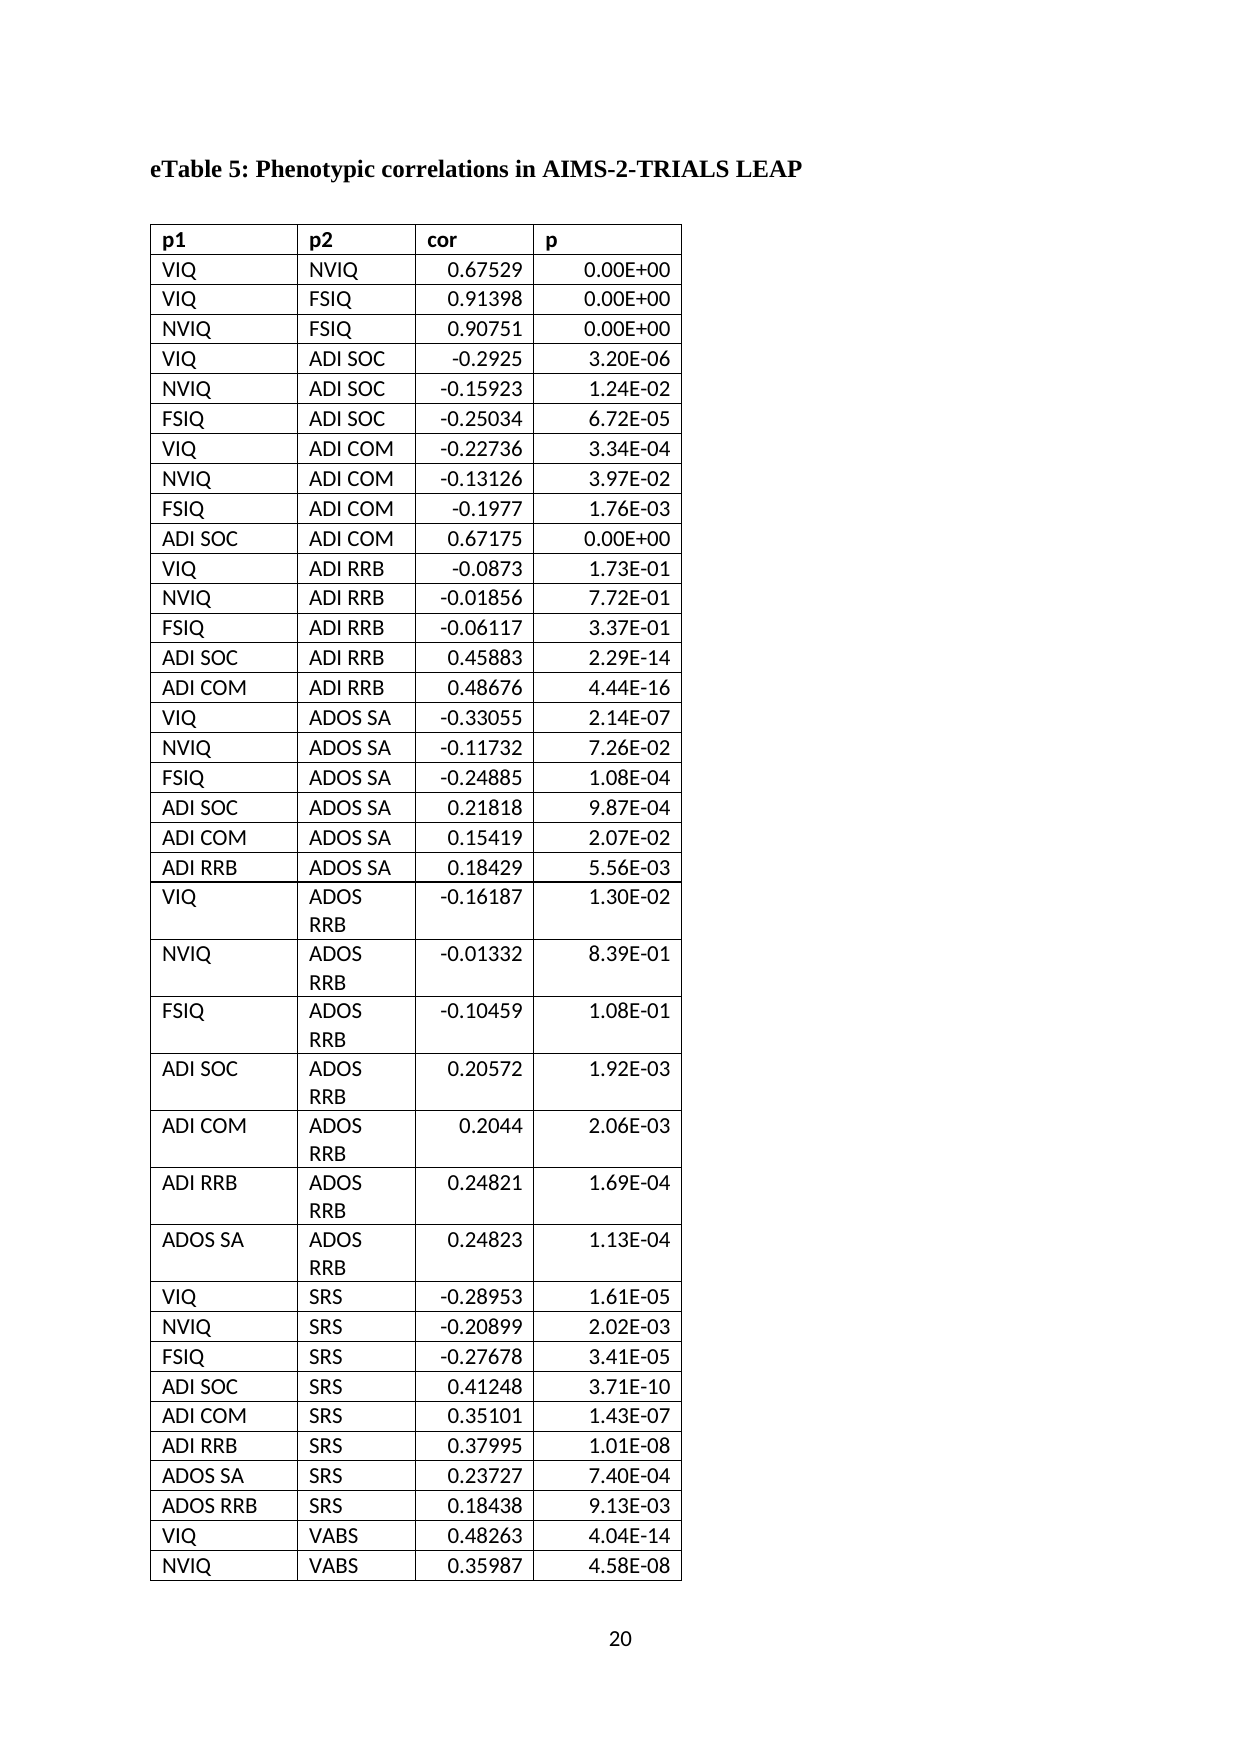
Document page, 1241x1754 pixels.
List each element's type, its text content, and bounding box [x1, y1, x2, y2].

table_cell 3.71E-10 [534, 1372, 681, 1401]
table_cell -0.01856 [416, 584, 533, 612]
table_cell 0.41248 [416, 1372, 533, 1401]
table_cell 1.76E-03 [534, 494, 681, 523]
table_cell 0.67175 [416, 524, 533, 553]
table_cell ADI RRB [298, 673, 415, 702]
table_cell -0.11732 [416, 733, 533, 762]
table_cell NVIQ [151, 733, 297, 762]
table_cell ADOS SA [298, 733, 415, 762]
table_cell -0.10459 [416, 997, 533, 1053]
table_cell ADOS SA [151, 1225, 297, 1281]
table_cell NVIQ [151, 584, 297, 612]
table_cell -0.16187 [416, 883, 533, 938]
table_cell FSIQ [151, 614, 297, 642]
table_cell VIQ [151, 703, 297, 732]
table_cell 0.00E+00 [534, 524, 681, 553]
table_cell NVIQ [151, 1551, 297, 1580]
table_cell SRS [298, 1282, 415, 1311]
table_cell FSIQ [151, 1342, 297, 1371]
table_cell 3.37E-01 [534, 614, 681, 642]
table_cell 0.20572 [416, 1054, 533, 1110]
table_cell VIQ [151, 554, 297, 582]
table_cell 0.67529 [416, 255, 533, 283]
table_cell 3.97E-02 [534, 464, 681, 493]
table_cell ADI COM [298, 434, 415, 463]
table_cell 0.00E+00 [534, 285, 681, 313]
table_cell 4.58E-08 [534, 1551, 681, 1580]
subtitle eTable 5: Phenotypic correlations in AIMS-2-TRIALS LEAP [150, 154, 1090, 183]
table_cell -0.13126 [416, 464, 533, 493]
table_cell -0.01332 [416, 940, 533, 996]
table_cell 1.61E-05 [534, 1282, 681, 1311]
table_cell 0.48676 [416, 673, 533, 702]
table_cell VIQ [151, 1282, 297, 1311]
table_cell -0.22736 [416, 434, 533, 463]
table_cell NVIQ [151, 374, 297, 403]
table_cell 0.15419 [416, 823, 533, 852]
table_cell ADI RRB [298, 614, 415, 642]
table_cell ADI SOC [298, 374, 415, 403]
table_cell 7.26E-02 [534, 733, 681, 762]
table_cell 0.23727 [416, 1461, 533, 1490]
table_cell 5.56E-03 [534, 853, 681, 881]
table_cell -0.1977 [416, 494, 533, 523]
table_cell 0.00E+00 [534, 315, 681, 343]
table_cell 9.87E-04 [534, 793, 681, 822]
table_cell 1.13E-04 [534, 1225, 681, 1281]
table_cell -0.0873 [416, 554, 533, 582]
table_cell 1.92E-03 [534, 1054, 681, 1110]
table_cell 7.72E-01 [534, 584, 681, 612]
table_cell ADI SOC [151, 643, 297, 672]
table_cell ADOS RRB [298, 1168, 415, 1224]
table_cell ADOS SA [298, 793, 415, 822]
table_cell 3.41E-05 [534, 1342, 681, 1371]
table_cell 2.07E-02 [534, 823, 681, 852]
table_cell 0.00E+00 [534, 255, 681, 283]
table_cell 0.24821 [416, 1168, 533, 1224]
table_cell -0.06117 [416, 614, 533, 642]
table_cell 7.40E-04 [534, 1461, 681, 1490]
table_cell -0.15923 [416, 374, 533, 403]
table_cell SRS [298, 1491, 415, 1520]
table_cell 4.44E-16 [534, 673, 681, 702]
table_cell 0.18429 [416, 853, 533, 881]
table_header cor [416, 225, 533, 254]
table_cell VIQ [151, 434, 297, 463]
table_cell NVIQ [151, 940, 297, 996]
table_header p2 [298, 225, 415, 254]
table_cell ADOS RRB [298, 883, 415, 938]
table_cell 3.20E-06 [534, 344, 681, 373]
table_cell 1.73E-01 [534, 554, 681, 582]
table_cell ADI SOC [151, 1054, 297, 1110]
table_cell ADI RRB [151, 853, 297, 881]
table_cell 1.43E-07 [534, 1402, 681, 1431]
table_cell 0.24823 [416, 1225, 533, 1281]
table_cell ADI RRB [298, 584, 415, 612]
table_cell VIQ [151, 285, 297, 313]
table_cell 1.24E-02 [534, 374, 681, 403]
table_cell -0.27678 [416, 1342, 533, 1371]
table_cell VIQ [151, 344, 297, 373]
table_cell ADOS RRB [298, 997, 415, 1053]
table_cell 2.02E-03 [534, 1312, 681, 1341]
table_cell 0.35101 [416, 1402, 533, 1431]
table_cell -0.24885 [416, 763, 533, 792]
table_cell SRS [298, 1432, 415, 1460]
table_cell ADI RRB [298, 554, 415, 582]
table_cell ADI COM [298, 524, 415, 553]
table_cell ADOS RRB [298, 1054, 415, 1110]
table_cell -0.25034 [416, 404, 533, 433]
table_cell 0.37995 [416, 1432, 533, 1460]
table_cell ADI RRB [151, 1432, 297, 1460]
table_cell 0.2044 [416, 1111, 533, 1167]
table_cell ADI RRB [298, 643, 415, 672]
table_cell ADOS RRB [298, 1225, 415, 1281]
table_cell 1.08E-01 [534, 997, 681, 1053]
table_cell ADOS RRB [298, 940, 415, 996]
table_cell 8.39E-01 [534, 940, 681, 996]
table_cell FSIQ [151, 997, 297, 1053]
table_cell VIQ [151, 255, 297, 283]
table_cell 0.48263 [416, 1521, 533, 1550]
table_cell 2.14E-07 [534, 703, 681, 732]
table_cell 1.69E-04 [534, 1168, 681, 1224]
table_cell ADI COM [151, 673, 297, 702]
table_cell 4.04E-14 [534, 1521, 681, 1550]
table_cell 1.01E-08 [534, 1432, 681, 1460]
table_cell NVIQ [151, 464, 297, 493]
table_cell 0.91398 [416, 285, 533, 313]
table_cell ADI SOC [151, 793, 297, 822]
table_cell SRS [298, 1342, 415, 1371]
table_cell ADI SOC [298, 404, 415, 433]
table_cell FSIQ [151, 763, 297, 792]
table_header p [534, 225, 681, 254]
table_cell SRS [298, 1372, 415, 1401]
table_cell ADI COM [151, 823, 297, 852]
table_cell VIQ [151, 883, 297, 938]
table_cell ADI COM [151, 1111, 297, 1167]
table_cell ADOS RRB [298, 1111, 415, 1167]
table_cell ADOS SA [298, 703, 415, 732]
table_cell 2.06E-03 [534, 1111, 681, 1167]
table_cell ADI SOC [151, 524, 297, 553]
table_cell VABS [298, 1521, 415, 1550]
table_cell 0.18438 [416, 1491, 533, 1520]
table_cell ADI COM [151, 1402, 297, 1431]
table_cell NVIQ [151, 1312, 297, 1341]
table_cell VABS [298, 1551, 415, 1580]
table_cell 0.35987 [416, 1551, 533, 1580]
table_cell -0.33055 [416, 703, 533, 732]
table_cell ADI RRB [151, 1168, 297, 1224]
table_cell ADOS SA [298, 853, 415, 881]
table_cell 1.30E-02 [534, 883, 681, 938]
table_cell SRS [298, 1461, 415, 1490]
table_cell 6.72E-05 [534, 404, 681, 433]
table_cell ADI SOC [298, 344, 415, 373]
table_cell ADI SOC [151, 1372, 297, 1401]
table_cell -0.20899 [416, 1312, 533, 1341]
table_cell ADOS SA [298, 823, 415, 852]
table_cell FSIQ [298, 315, 415, 343]
table_cell ADI COM [298, 464, 415, 493]
table_cell SRS [298, 1402, 415, 1431]
table_cell -0.2925 [416, 344, 533, 373]
table_cell VIQ [151, 1521, 297, 1550]
table_header p1 [151, 225, 297, 254]
table_cell -0.28953 [416, 1282, 533, 1311]
table_cell NVIQ [151, 315, 297, 343]
table_cell 0.21818 [416, 793, 533, 822]
table_cell ADOS SA [298, 763, 415, 792]
table_cell ADOS SA [151, 1461, 297, 1490]
table_cell FSIQ [151, 404, 297, 433]
table_cell ADOS RRB [151, 1491, 297, 1520]
table_cell 9.13E-03 [534, 1491, 681, 1520]
table_cell 1.08E-04 [534, 763, 681, 792]
table_cell ADI COM [298, 494, 415, 523]
table_cell 3.34E-04 [534, 434, 681, 463]
table_cell 2.29E-14 [534, 643, 681, 672]
table_cell NVIQ [298, 255, 415, 283]
table_cell FSIQ [151, 494, 297, 523]
table_cell 0.90751 [416, 315, 533, 343]
table_cell 0.45883 [416, 643, 533, 672]
table_cell SRS [298, 1312, 415, 1341]
table_cell FSIQ [298, 285, 415, 313]
